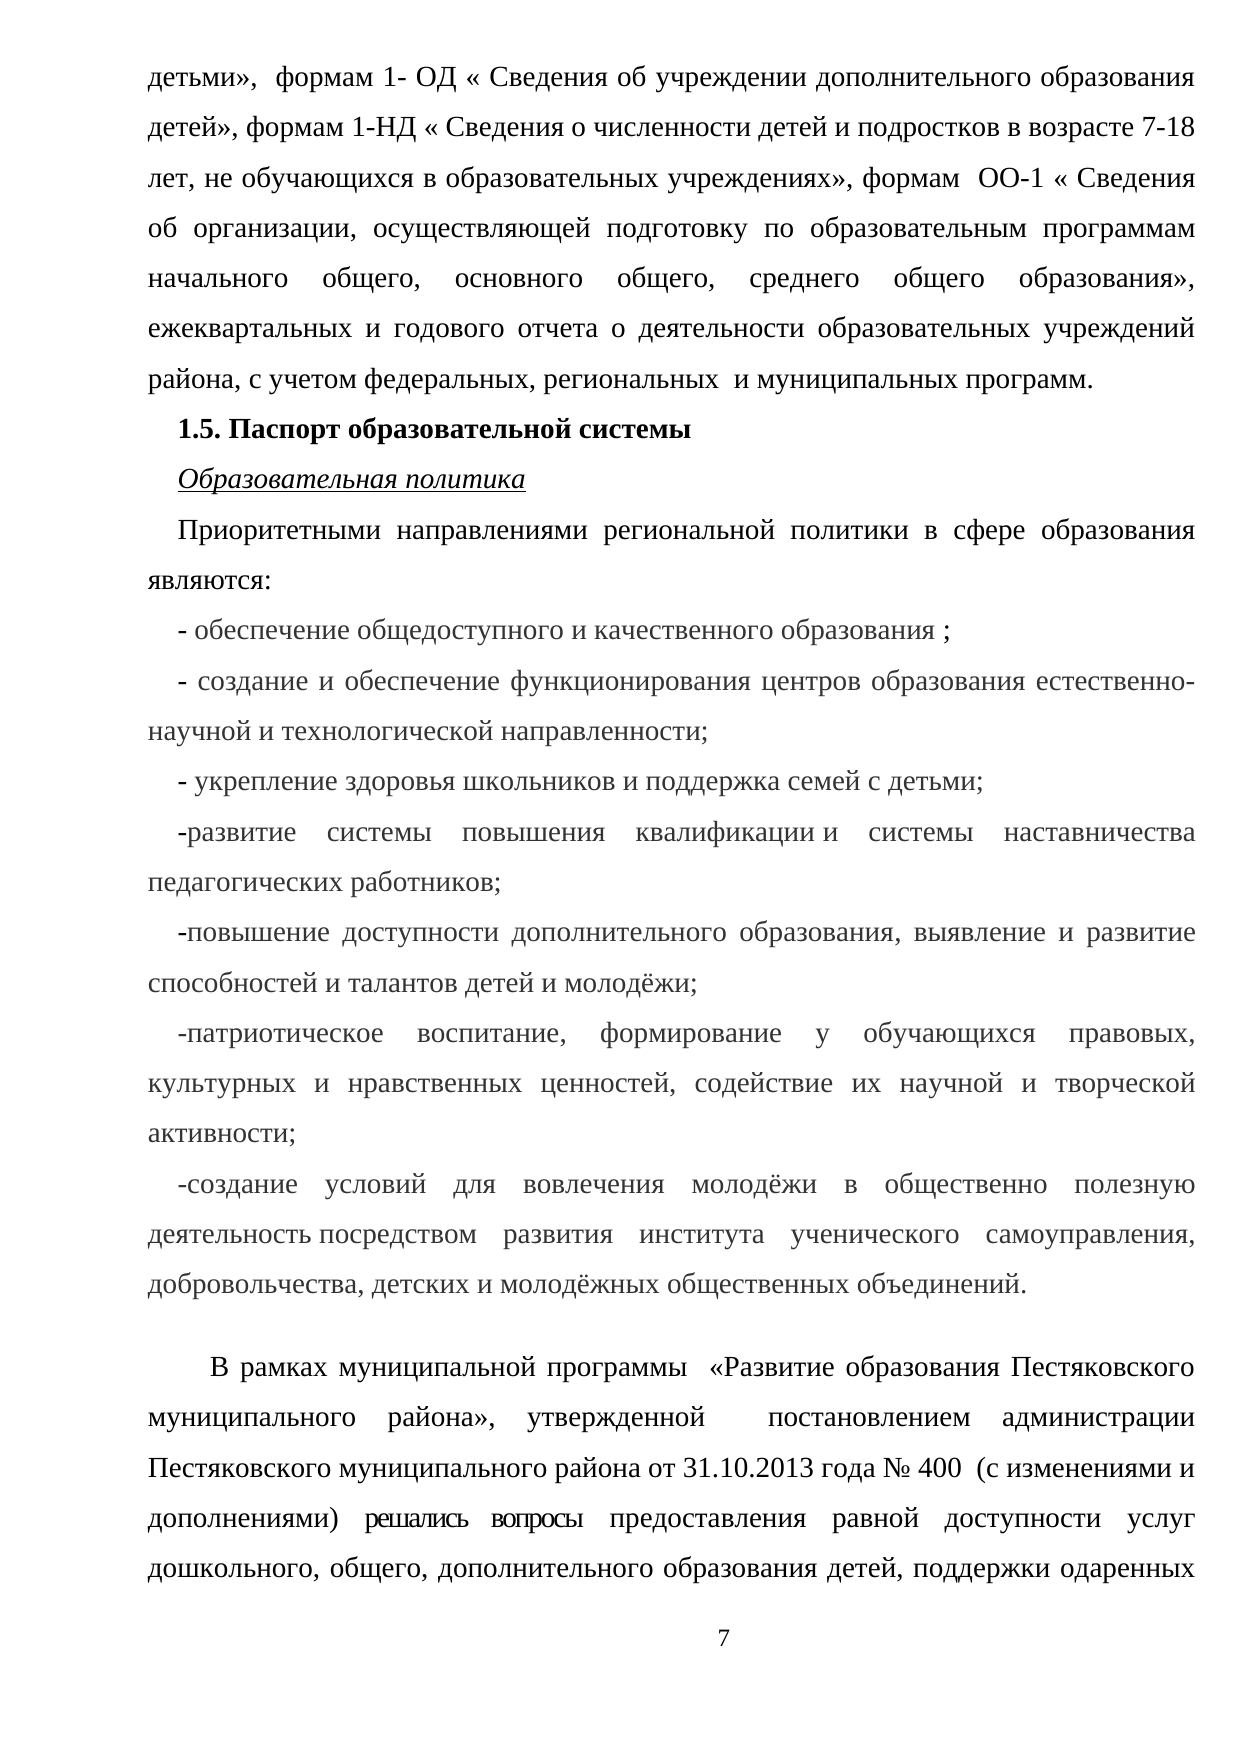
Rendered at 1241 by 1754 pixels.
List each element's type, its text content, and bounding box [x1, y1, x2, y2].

subtitle 1.5. Паспорт образовательной системы [148, 411, 1196, 445]
text -патриотическое воспитание, формирование у обучающихся правовых, культурных и нравственных ценностей, содействие их научной и творческой активности; [148, 1099, 1196, 1149]
text - обеспечение общедоступного и качественного образования ; [148, 612, 1196, 646]
text - укрепление здоровья школьников и поддержка семей с детьми; [148, 763, 1196, 797]
text -создание условий для вовлечения молодёжи в общественно полезную деятельность посредством развития института ученического самоуправления, добровольчества, детских и молодёжных общественных объединений. [148, 1250, 1196, 1300]
text - создание и обеспечение функционирования центров образования естественно-научной и технологической направленности; [148, 663, 1196, 747]
text Приоритетными направлениями региональной политики в сфере образования являются: [148, 512, 1196, 596]
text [148, 1349, 1196, 1584]
text -повышение доступности дополнительного образования, выявление и развитие способностей и талантов детей и молодёжи; [148, 914, 1196, 998]
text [148, 59, 1196, 394]
text -развитие системы повышения квалификации и системы наставничества педагогических работников; [148, 814, 1196, 898]
subtitle Образовательная политика [148, 462, 1196, 495]
text -создание условий для вовлечения молодёжи в общественно полезную деятельность посредством развития института ученического самоуправления, добровольчества, детских и молодёжных общественных объединений. [148, 1166, 1196, 1216]
text -патриотическое воспитание, формирование у обучающихся правовых, культурных и нравственных ценностей, содействие их научной и творческой активности; [148, 1015, 1196, 1065]
